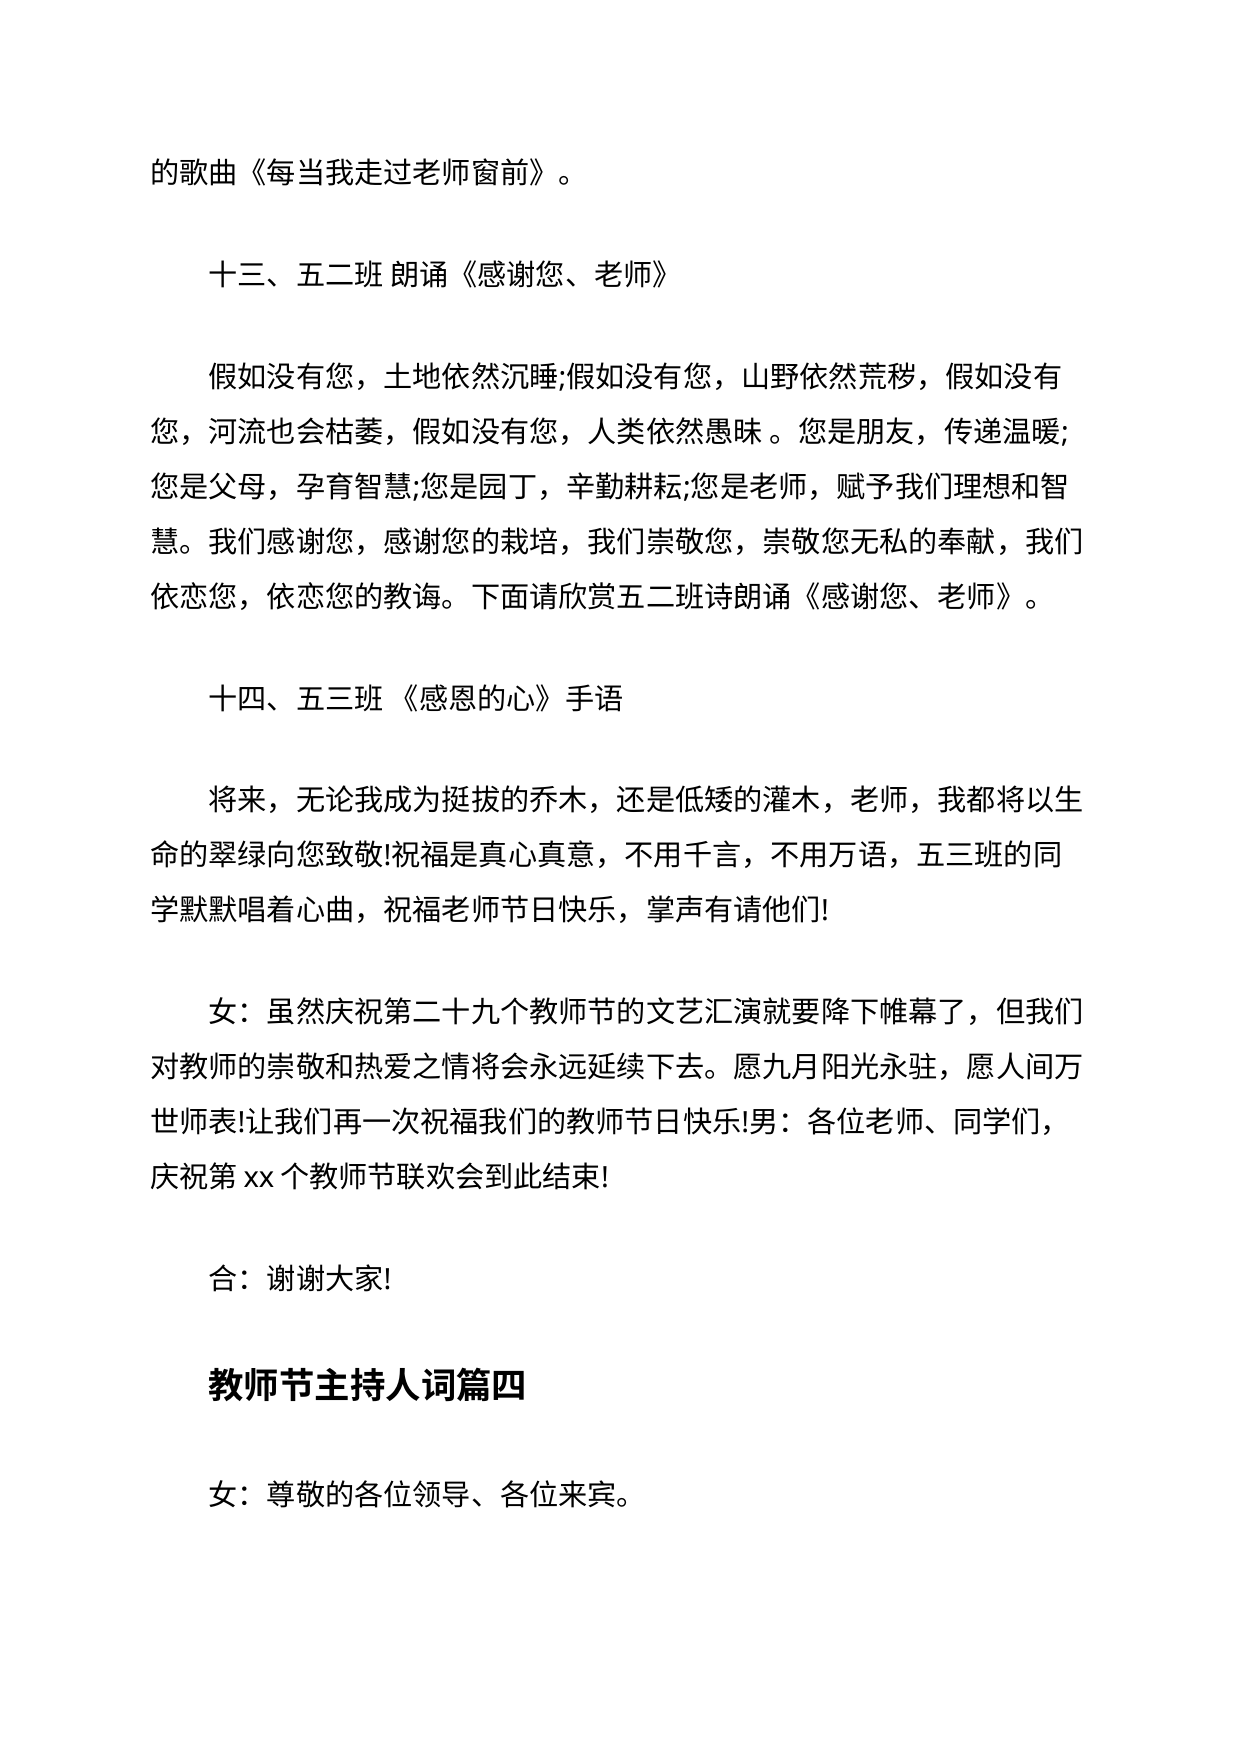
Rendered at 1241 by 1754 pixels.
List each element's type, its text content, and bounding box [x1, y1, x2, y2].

text 教师节主持人词篇四 [150, 1358, 1090, 1409]
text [150, 150, 1090, 192]
text 女：虽然庆祝第二十九个教师节的文艺汇演就要降下帷幕了，但我们对教师的崇敬和热爱之情将会永远延续下去。愿九月阳光永驻，愿人间万世师表!让我们再一次祝福我们的教师节日快乐!男：各位老师、同学们，庆祝第xx个教师节联欢会到此结束! [150, 989, 1090, 1196]
text 将来，无论我成为挺拔的乔木，还是低矮的灌木，老师，我都将以生命的翠绿向您致敬!祝福是真心真意，不用千言，不用万语，五三班的同学默默唱着心曲，祝福老师节日快乐，掌声有请他们! [150, 777, 1090, 929]
text 十四、五三班 《感恩的心》手语 [150, 675, 1090, 717]
text 女：尊敬的各位领导、各位来宾。 [150, 1471, 1090, 1513]
text 合：谢谢大家! [150, 1256, 1090, 1298]
text 假如没有您，土地依然沉睡;假如没有您，山野依然荒秽，假如没有您，河流也会枯萎，假如没有您，人类依然愚昧 。您是朋友，传递温暖;您是父母，孕育智慧;您是园丁，辛勤耕耘;您是老师，赋予我们理想和智慧。我们感谢您，感谢您的栽培，我们崇敬您，崇敬您无私的奉献，我们依恋您，依恋您的教诲。下面请欣赏五二班诗朗诵《感谢您、老师》。 [150, 353, 1090, 616]
text 十三、五二班 朗诵《感谢您、老师》 [150, 252, 1090, 294]
